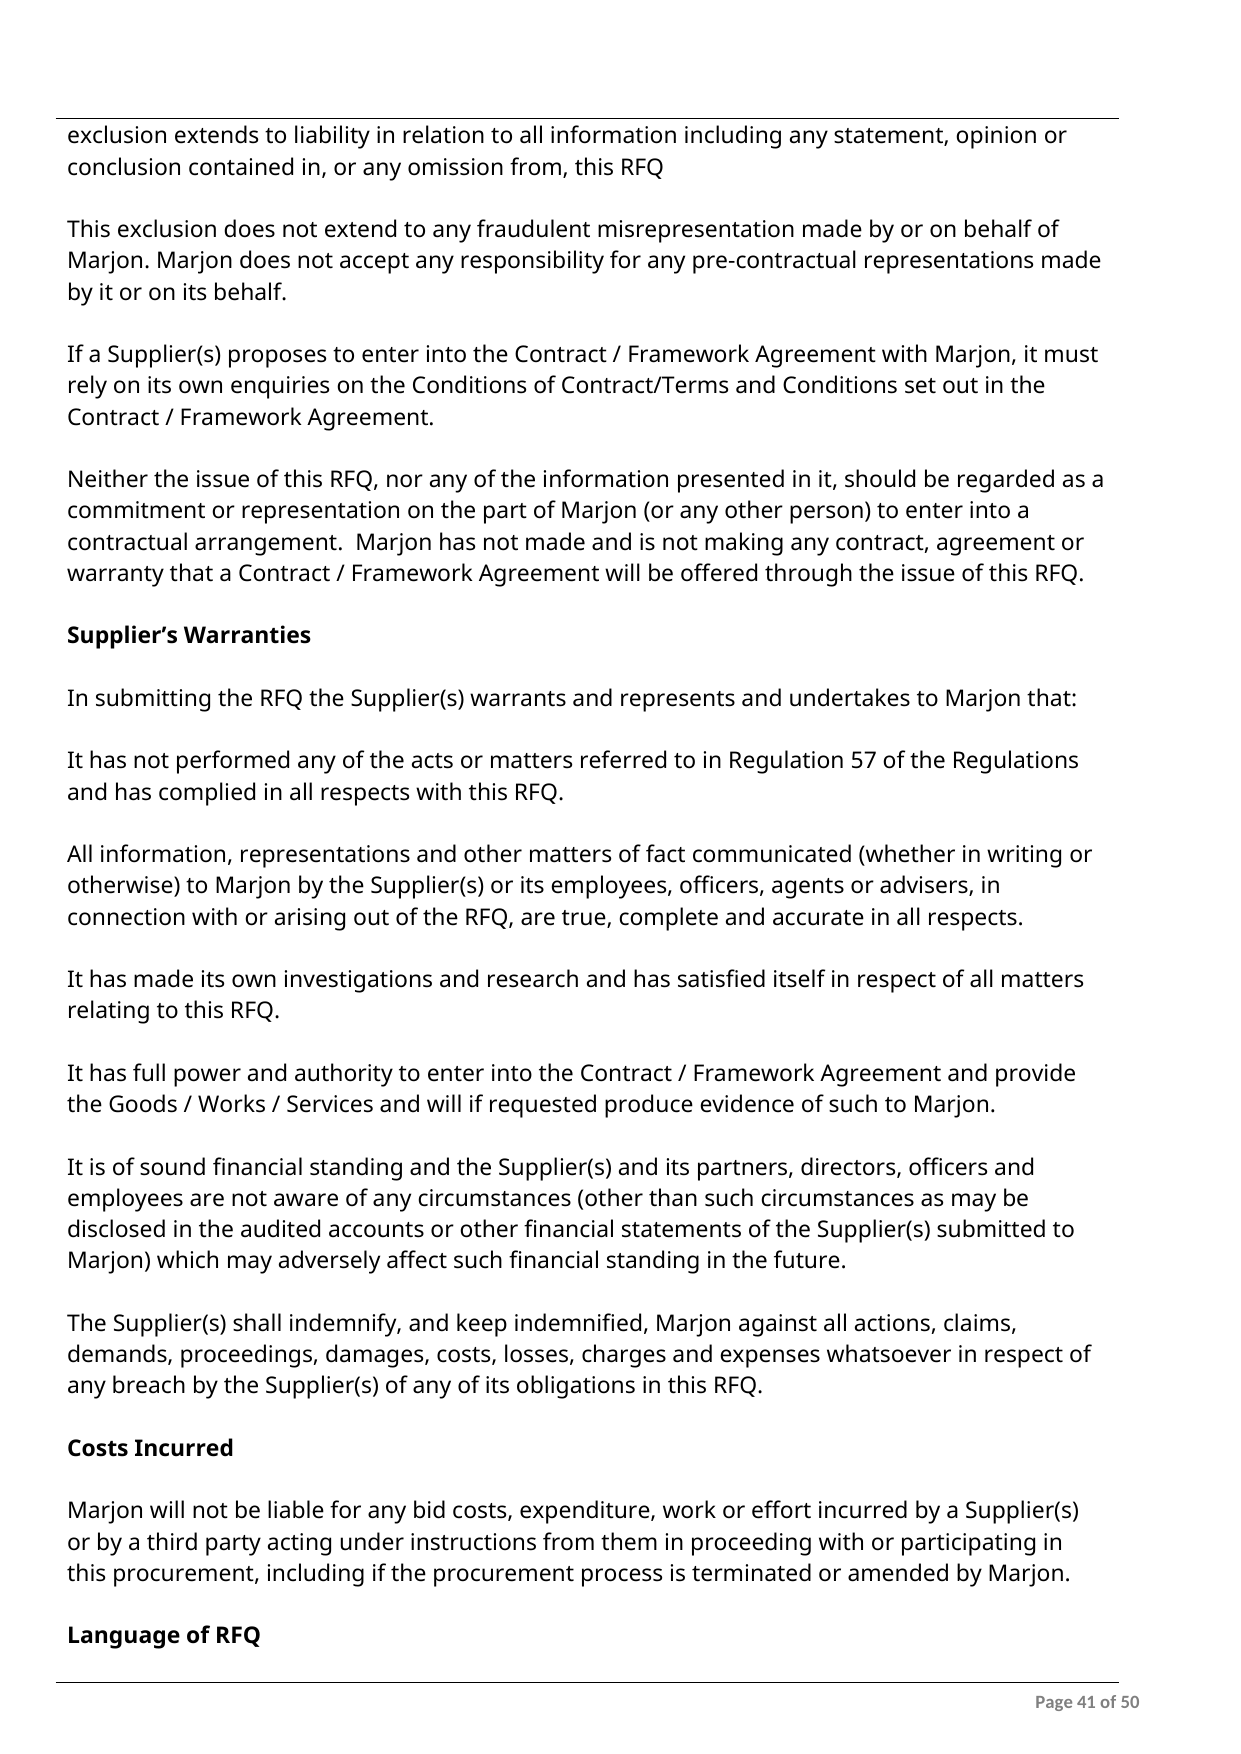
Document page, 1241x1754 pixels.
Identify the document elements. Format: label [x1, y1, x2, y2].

table_header [56, 119, 1119, 1682]
